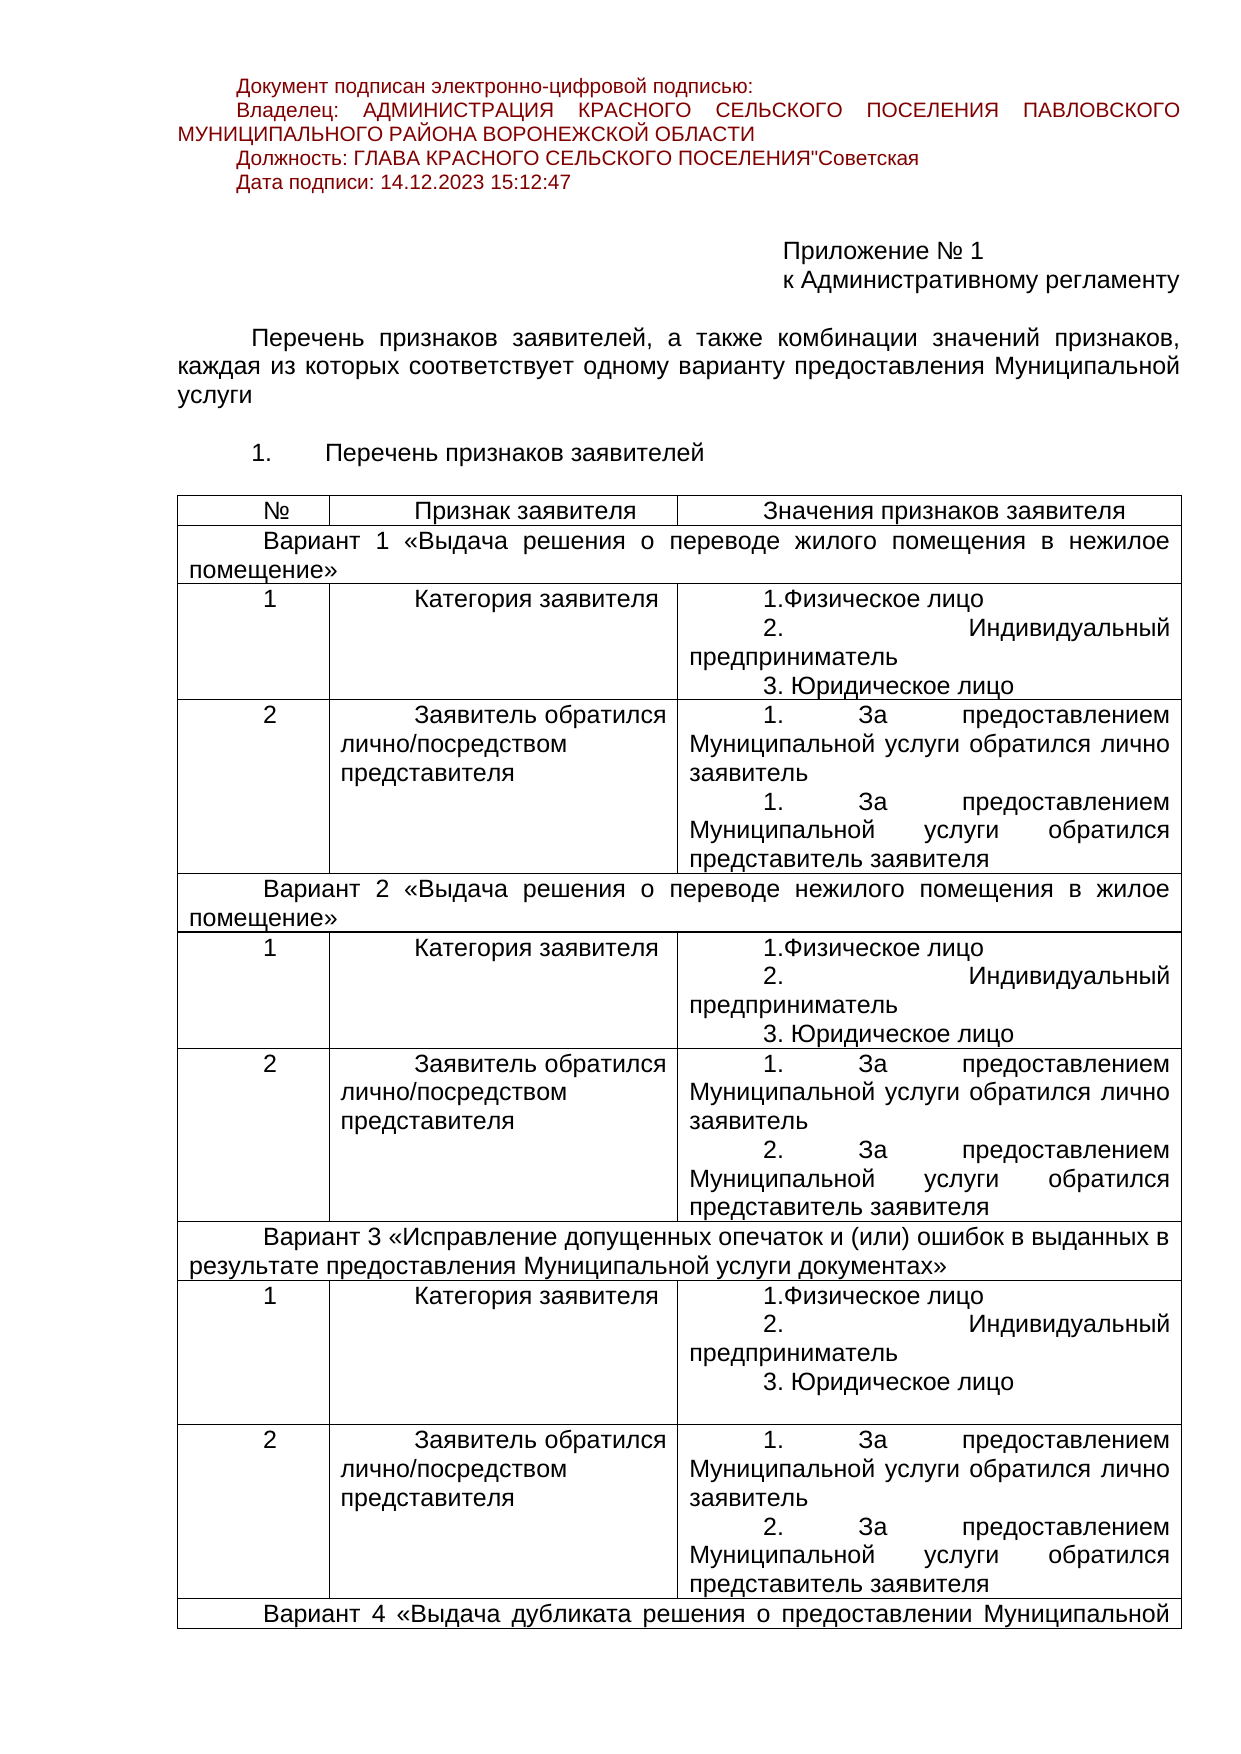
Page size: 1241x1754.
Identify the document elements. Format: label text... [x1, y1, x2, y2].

table_cell Вариант 1 «Выдача решения о переводе жилого помещения в нежилое помещение» [178, 526, 1181, 583]
table_cell Категория заявителя [330, 933, 677, 1047]
table_cell 1. За предоставлением Муниципальной услуги обратился лично заявитель 2. За предоставлением Муниципальной услуги обратился представитель заявителя [678, 1049, 1181, 1221]
table_cell 2 [178, 1425, 329, 1598]
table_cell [178, 1599, 1181, 1628]
table_cell 1. За предоставлением Муниципальной услуги обратился лично заявитель 2. За предоставлением Муниципальной услуги обратился представитель заявителя [678, 1425, 1181, 1598]
table_cell 1.Физическое лицо 2. Индивидуальный предприниматель 3. Юридическое лицо [678, 584, 1181, 699]
table_cell 1.Физическое лицо 2. Индивидуальный предприниматель 3. Юридическое лицо [678, 1281, 1181, 1424]
table_cell Вариант 2 «Выдача решения о переводе нежилого помещения в жилое помещение» [178, 874, 1181, 931]
table_header Значения признаков заявителя [678, 496, 1181, 525]
text Перечень признаков заявителей, а также комбинации значений признаков, каждая из которых соответствует одному варианту предоставления Муниципальной услуги [177, 322, 1181, 409]
table_cell 1 [178, 584, 329, 699]
table_cell 1.Физическое лицо 2. Индивидуальный предприниматель 3. Юридическое лицо [678, 933, 1181, 1047]
table_cell Категория заявителя [330, 584, 677, 699]
table_cell 2 [178, 1049, 329, 1221]
table_cell Заявитель обратился лично/посредством представителя [330, 1425, 677, 1598]
table_cell Заявитель обратился лично/посредством представителя [330, 1049, 677, 1221]
table_cell Категория заявителя [330, 1281, 677, 1424]
table_cell 1. За предоставлением Муниципальной услуги обратился лично заявитель 1. За предоставлением Муниципальной услуги обратился представитель заявителя [678, 700, 1181, 873]
table_cell 1 [178, 1281, 329, 1424]
table_cell 1 [178, 933, 329, 1047]
table_cell Вариант 3 «Исправление допущенных опечаток и (или) ошибок в выданных в результате предоставления Муниципальной услуги документах» [178, 1222, 1181, 1279]
table_cell Заявитель обратился лично/посредством представителя [330, 700, 677, 873]
text Приложение № 1 [709, 236, 1181, 265]
table_header Признак заявителя [330, 496, 677, 525]
list Перечень признаков заявителей [177, 437, 1181, 466]
text к Административному регламенту [709, 265, 1181, 294]
table_header № [178, 496, 329, 525]
table_cell 2 [178, 700, 329, 873]
